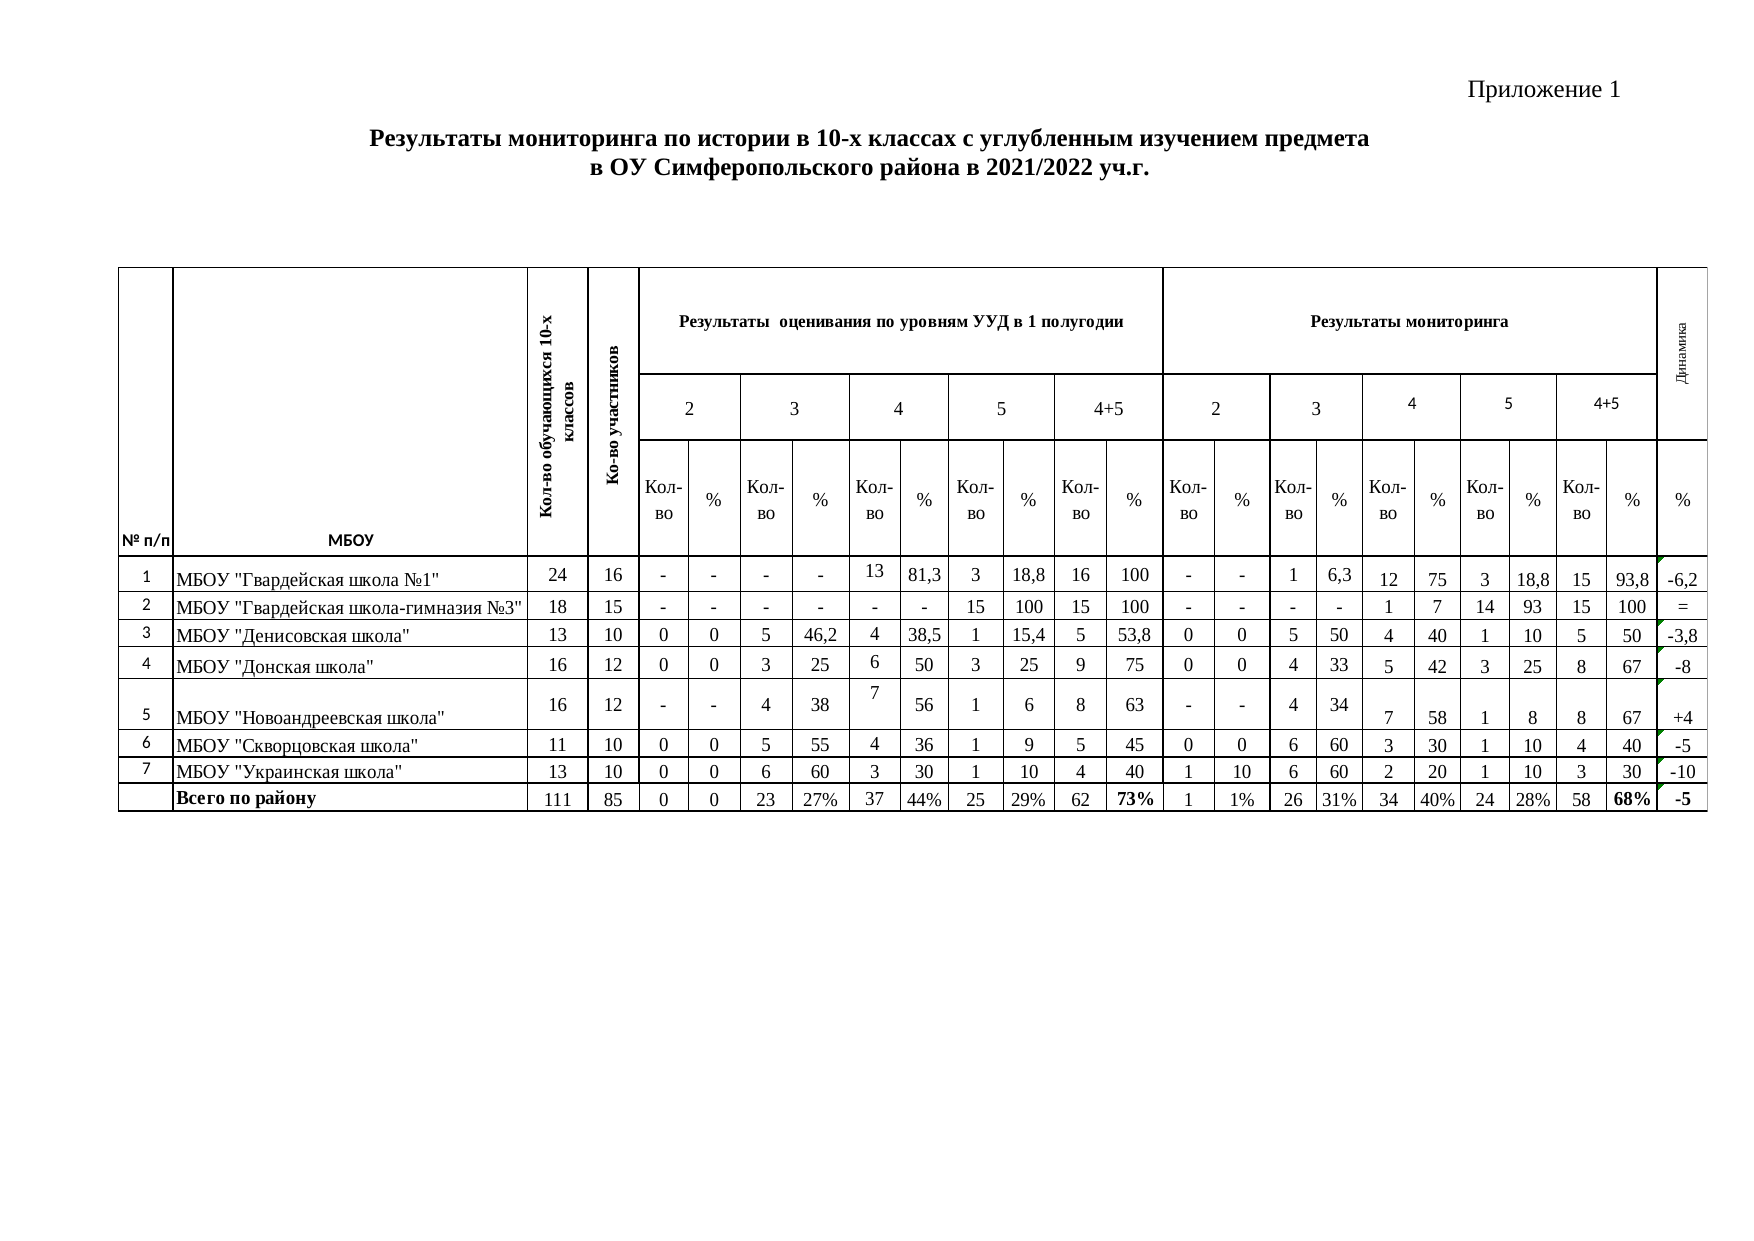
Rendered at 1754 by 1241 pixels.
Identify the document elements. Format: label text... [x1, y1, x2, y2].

text в ОУ Симферопольского района в 2021/2022 уч.г. [118, 152, 1621, 181]
text Приложение 1 [118, 74, 1621, 103]
text Результаты мониторинга по истории в 10-х классах с углубленным изучением предмета [118, 123, 1621, 152]
